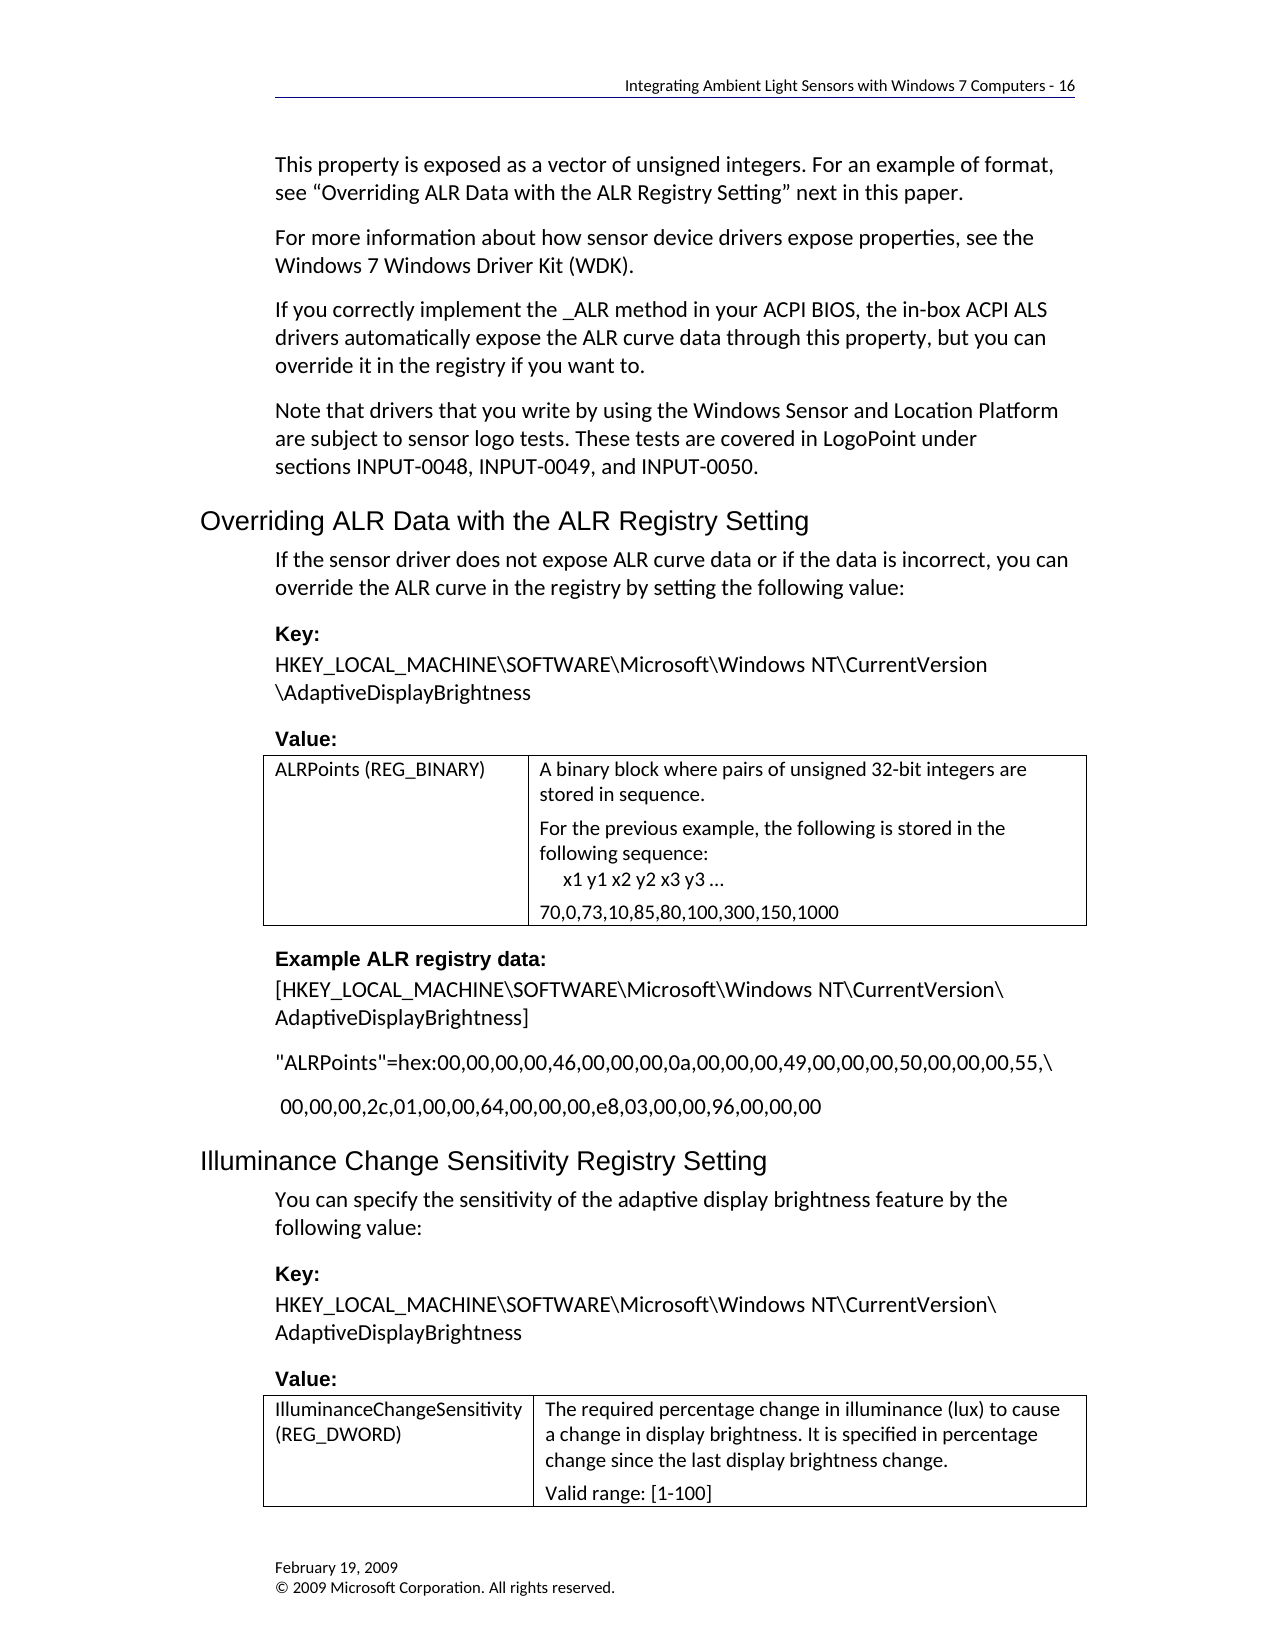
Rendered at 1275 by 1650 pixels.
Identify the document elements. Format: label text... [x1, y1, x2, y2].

subtitle Overriding ALR Data with the ALR Registry Setting [200, 505, 1075, 536]
text [HKEY_LOCAL_MACHINE\SOFTWARE\Microsoft\Windows NT\CurrentVersion\ AdaptiveDisplayBrightness] [275, 975, 1075, 1031]
table_header IlluminanceChangeSensitivity (REG_DWORD) [264, 1396, 533, 1506]
subtitle Example ALR registry data: [275, 947, 1075, 971]
table_header ALRPoints (REG_BINARY) [264, 756, 528, 925]
text HKEY_LOCAL_MACHINE\SOFTWARE\Microsoft\Windows NT\CurrentVersion\ AdaptiveDisplayBrightness [275, 1290, 1075, 1346]
subtitle Value: [275, 1367, 1075, 1391]
subtitle Key: [275, 1262, 1075, 1286]
subtitle Key: [275, 622, 1075, 646]
text "ALRPoints"=hex:00,00,00,00,46,00,00,00,0a,00,00,00,49,00,00,00,50,00,00,00,55,\ [275, 1048, 1075, 1076]
text This property is exposed as a vector of unsigned integers. For an example of format, see “Overriding ALR Data with the ALR Registry Setting” next in this paper. [275, 150, 1075, 206]
text If the sensor driver does not expose ALR curve data or if the data is incorrect, you can override the ALR curve in the registry by setting the following value: [275, 545, 1075, 601]
text For more information about how sensor device drivers expose properties, see the Windows 7 Windows Driver Kit (WDK). [275, 223, 1075, 279]
subtitle Illuminance Change Sensitivity Registry Setting [200, 1145, 1075, 1177]
text 00,00,00,2c,01,00,00,64,00,00,00,e8,03,00,00,96,00,00,00 [275, 1092, 1075, 1120]
text You can specify the sensitivity of the adaptive display brightness feature by the following value: [275, 1185, 1075, 1241]
table_header A binary block where pairs of unsigned 32-bit integers are stored in sequence. For the previous example, the following is stored in the following sequence: x1 y1 x2 y2 x3 y3 … 70,0,73,10,85,80,100,300,150,1000 [529, 756, 1086, 925]
text HKEY_LOCAL_MACHINE\SOFTWARE\Microsoft\Windows NT\CurrentVersion \AdaptiveDisplayBrightness [275, 650, 1075, 706]
text Note that drivers that you write by using the Windows Sensor and Location Platform are subject to sensor logo tests. These tests are covered in LogoPoint under sections INPUT-0048, INPUT-0049, and INPUT-0050. [275, 396, 1075, 480]
subtitle Value: [275, 727, 1075, 751]
table_header The required percentage change in illuminance (lux) to cause a change in display brightness. It is specified in percentage change since the last display brightness change. Valid range: [1-100] [534, 1396, 1086, 1506]
text If you correctly implement the _ALR method in your ACPI BIOS, the in-box ACPI ALS drivers automatically expose the ALR curve data through this property, but you can override it in the registry if you want to. [275, 295, 1075, 379]
